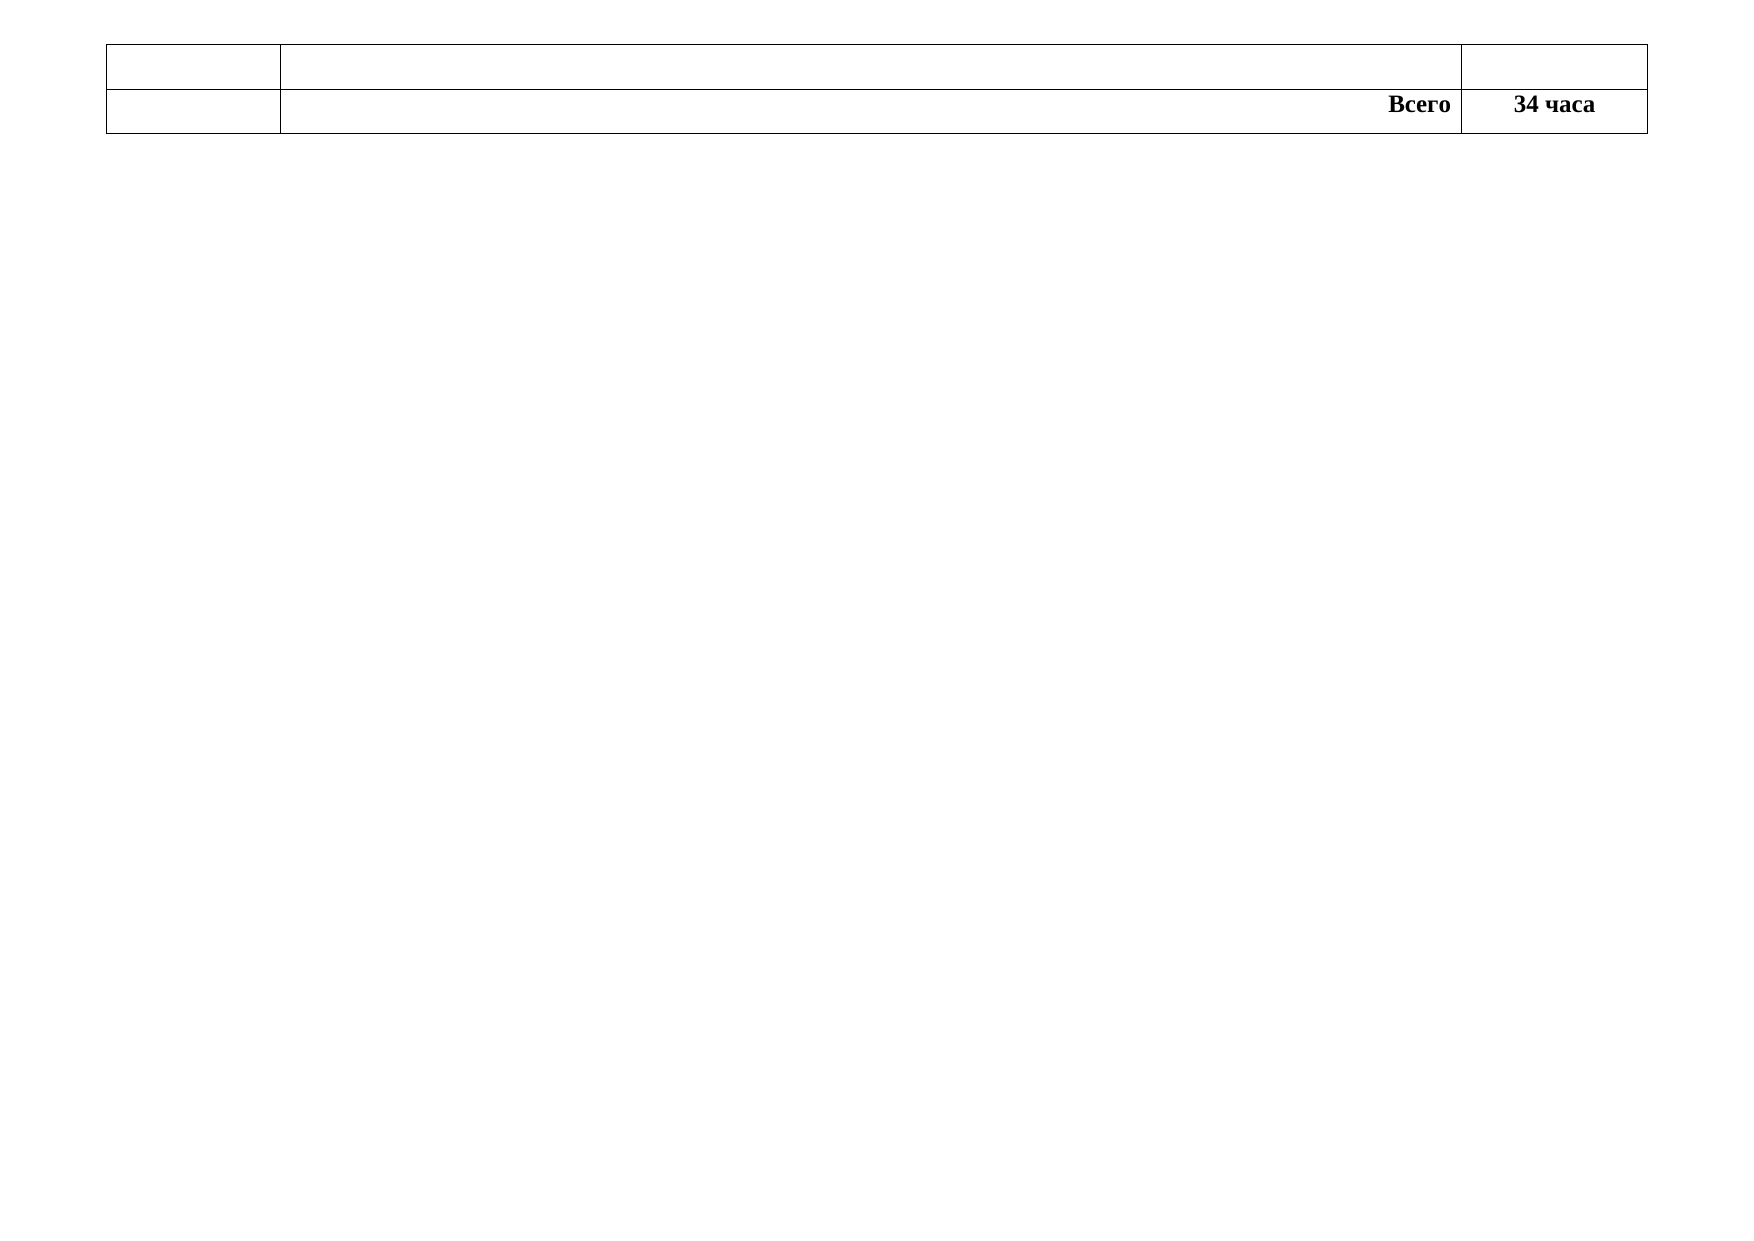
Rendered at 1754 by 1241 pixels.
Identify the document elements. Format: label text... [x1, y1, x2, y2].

table_cell 34 часа [1462, 90, 1647, 132]
table_cell [107, 90, 280, 132]
table_cell [107, 45, 280, 88]
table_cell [281, 45, 1461, 88]
table_cell Всего [281, 90, 1461, 132]
table_cell 1 [1462, 45, 1647, 88]
